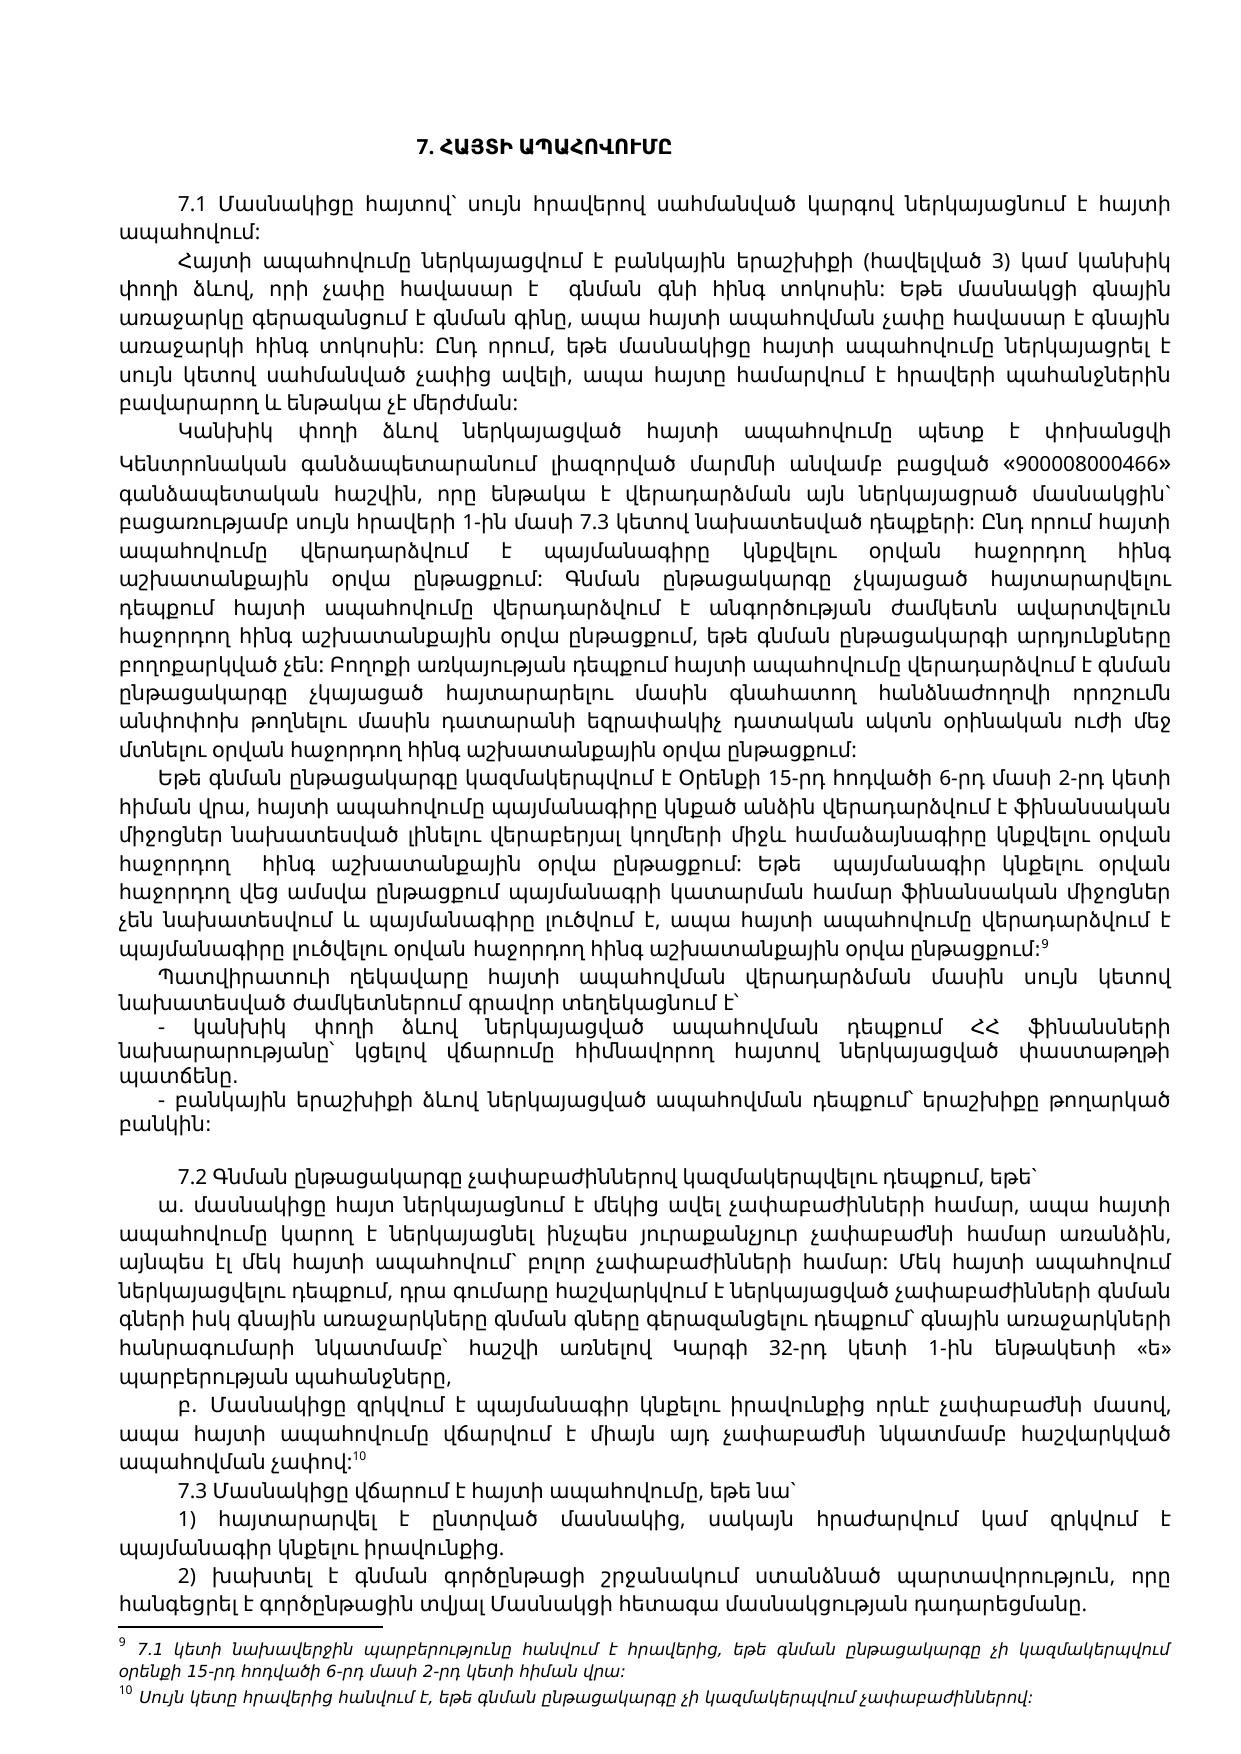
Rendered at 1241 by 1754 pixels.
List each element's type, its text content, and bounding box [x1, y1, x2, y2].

text 2) խախտել է գնման գործընթացի շրջանակում ստանձնած պարտավորություն, որը հանգեցրել է գործընթացին տվյալ Մասնակցի հետագա մասնակցության դադարեցմանը. [118, 1561, 1171, 1618]
text բ. Մասնակիցը զրկվում է պայմանագիր կնքելու իրավունքից որևէ չափաբաժնի մասով, ապա հայտի ապահովումը վճարվում է միայն այդ չափաբաժնի նկատմամբ հաշվարկված ապահովման չափով: [118, 1390, 1171, 1476]
text Հայտի ապահովումը ներկայացվում է բանկային երաշխիքի (հավելված 3) կամ կանխիկ փողի ձևով, որի չափը հավասար է գնման գնի հինգ տոկոսին: Եթե մասնակցի գնային առաջարկը գերազանցում է գնման գինը, ապա հայտի ապահովման չափը հավասար է գնային առաջարկի հինգ տոկոսին: Ընդ որում, եթե մասնակիցը հայտի ապահովումը ներկայացրել է սույն կետով սահմանված չափից ավելի, ապա հայտը համարվում է հրավերի պահանջներին բավարարող և ենթակա չէ մերժման: [118, 246, 1171, 417]
text 7.1 Մասնակիցը հայտով` սույն հրավերով սահմանված կարգով ներկայացնում է հայտի ապահովում: [118, 189, 1171, 246]
text 7.3 Մասնակիցը վճարում է հայտի ապահովումը, եթե նա` [118, 1476, 1171, 1504]
text - բանկային երաշխիքի ձևով ներկայացված ապահովման դեպքում՝ երաշխիքը թողարկած բանկին: [118, 1088, 1171, 1137]
text Պատվիրատուի ղեկավարը հայտի ապահովման վերադարձման մասին սույն կետով նախատեսված ժամկետներում գրավոր տեղեկացնում է՝ [118, 962, 1171, 1015]
text Կանխիկ փողի ձևով ներկայացված հայտի ապահովումը պետք է փոխանցվի Կենտրոնական գանձապետարանում լիազորված մարմնի անվամբ բացված «900008000466» գանձապետական հաշվին, որը ենթակա է վերադարձման այն ներկայացրած մասնակցին` բացառությամբ սույն հրավերի 1-ին մասի 7.3 կետով նախատեսված դեպքերի: Ընդ որում հայտի ապահովումը վերադարձվում է պայմանագիրը կնքվելու օրվան հաջորդող հինգ աշխատանքային օրվա ընթացքում: Գնման ընթացակարգը չկայացած հայտարարվելու դեպքում հայտի ապահովումը վերադարձվում է անգործության ժամկետն ավարտվելուն հաջորդող հինգ աշխատանքային օրվա ընթացքում, եթե գնման ընթացակարգի արդյունքները բողոքարկված չեն: Բողոքի առկայության դեպքում հայտի ապահովումը վերադարձվում է գնման ընթացակարգը չկայացած հայտարարելու մասին գնահատող հանձնաժողովի որոշումն անփոփոխ թողնելու մասին դատարանի եզրափակիչ դատական ակտն օրինական ուժի մեջ մտնելու օրվան հաջորդող հինգ աշխատանքային օրվա ընթացքում: [118, 417, 1171, 763]
text 1) հայտարարվել է ընտրված մասնակից, սակայն հրաժարվում կամ զրկվում է պայմանագիր կնքելու իրավունքից. [118, 1504, 1171, 1561]
text Եթե գնման ընթացակարգը կազմակերպվում է Օրենքի 15-րդ հոդվածի 6-րդ մասի 2-րդ կետի հիման վրա, հայտի ապահովումը պայմանագիրը կնքած անձին վերադարձվում է ֆինանսական միջոցներ նախատեսված լինելու վերաբերյալ կողմերի միջև համաձայնագիրը կնքվելու օրվան հաջորդող հինգ աշխատանքային օրվա ընթացքում: Եթե պայմանագիր կնքելու օրվան հաջորդող վեց ամսվա ընթացքում պայմանագրի կատարման համար ֆինանսական միջոցներ չեն նախատեսվում և պայմանագիրը լուծվում է, ապա հայտի ապահովումը վերադարձվում է պայմանագիրը լուծվելու օրվան հաջորդող հինգ աշխատանքային օրվա ընթացքում: [118, 763, 1171, 962]
text ա. մասնակիցը հայտ ներկայացնում է մեկից ավել չափաբաժինների համար, ապա հայտի ապահովումը կարող է ներկայացնել ինչպես յուրաքանչյուր չափաբաժնի համար առանձին, այնպես էլ մեկ հայտի ապահովում` բոլոր չափաբաժինների համար: Մեկ հայտի ապահովում ներկայացվելու դեպքում, դրա գումարը հաշվարկվում է ներկայացված չափաբաժինների գնման գների իսկ գնային առաջարկները գնման գները գերազանցելու դեպքում՝ գնային առաջարկների հանրագումարի նկատմամբ՝ հաշվի առնելով Կարգի 32-րդ կետի 1-ին ենթակետի «ե» պարբերության պահանջները, [118, 1190, 1171, 1390]
text 7.2 Գնման ընթացակարգը չափաբաժիններով կազմակերպվելու դեպքում, եթե` [118, 1162, 1171, 1190]
text - կանխիկ փողի ձևով ներկայացված ապահովման դեպքում ՀՀ ֆինանսների նախարարությանը՝ կցելով վճարումը հիմնավորող հայտով ներկայացված փաստաթղթի պատճենը. [118, 1015, 1171, 1088]
text 7. ՀԱՅՏԻ ԱՊԱՀՈՎՈՒՄԸ [118, 132, 1171, 161]
